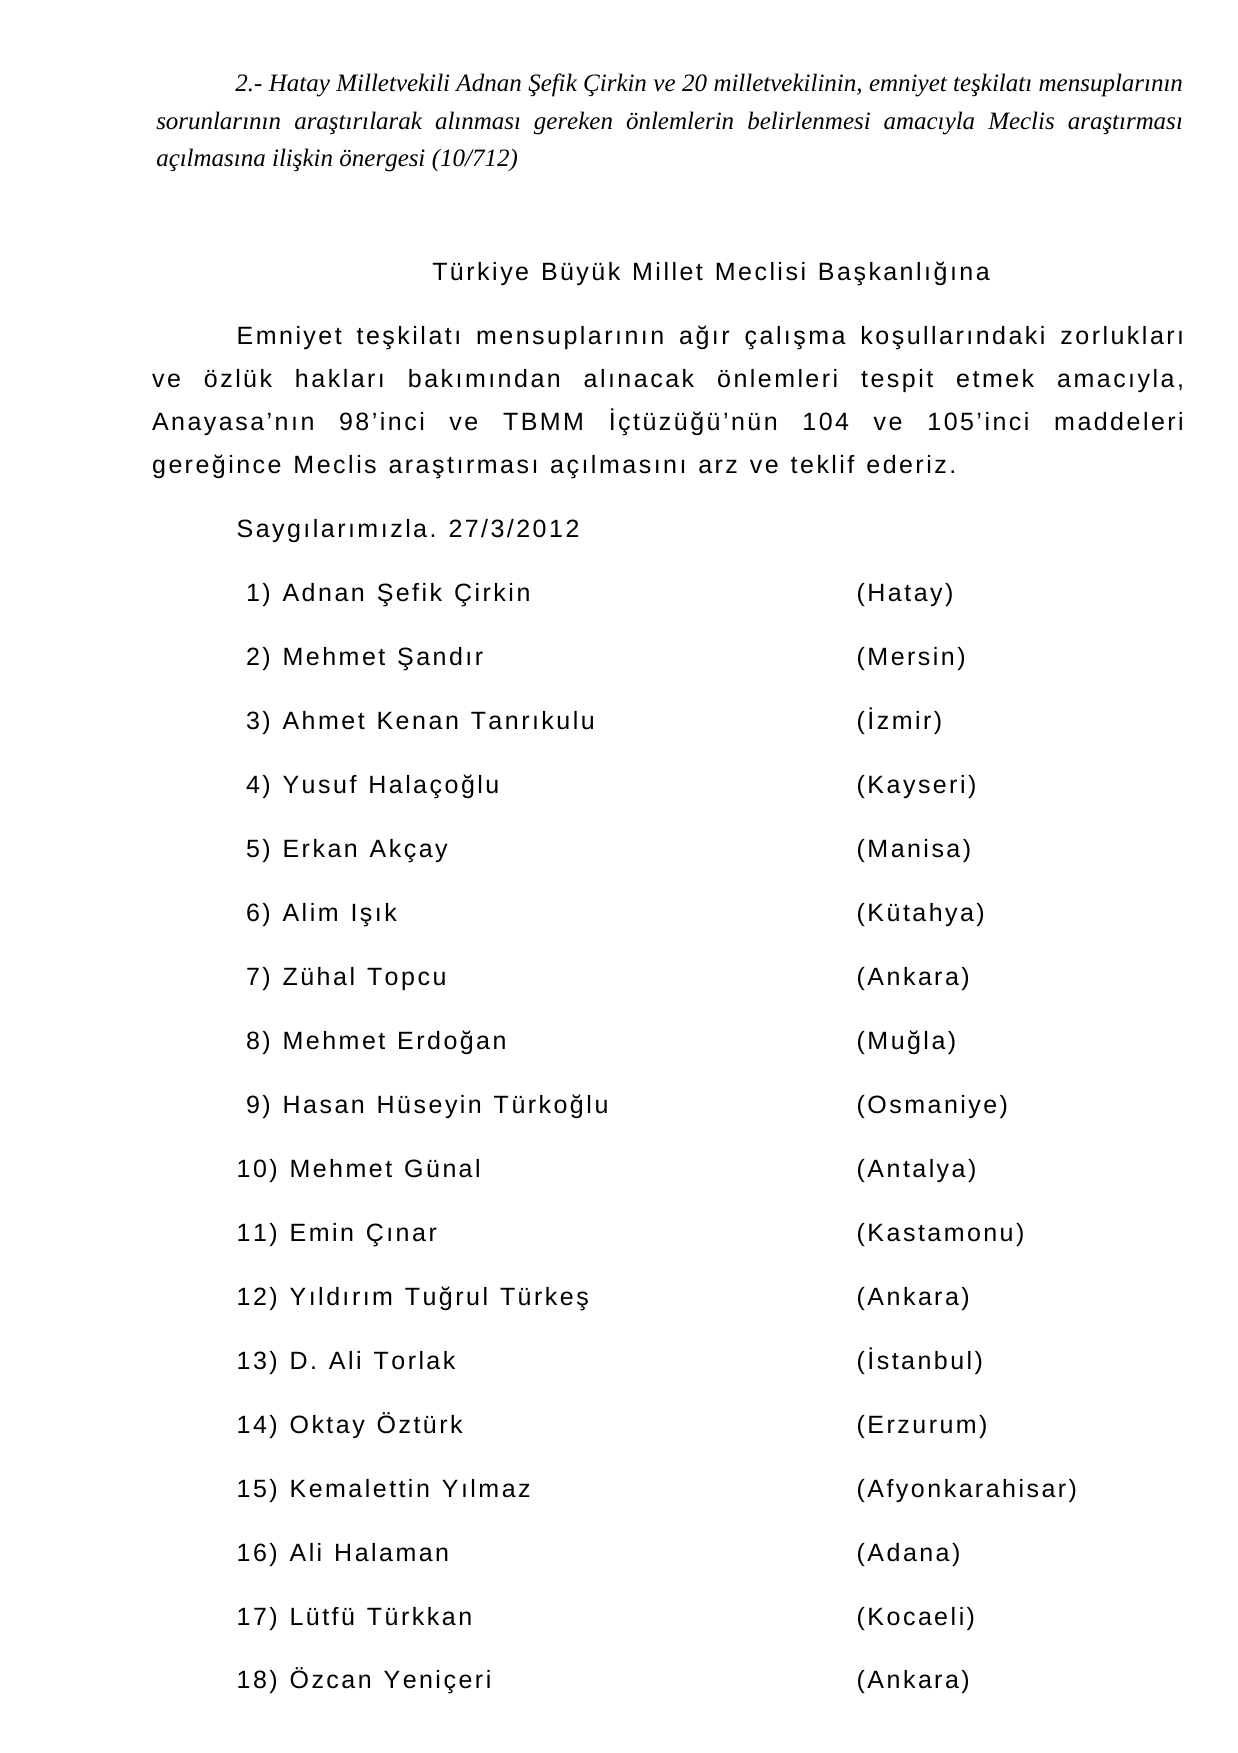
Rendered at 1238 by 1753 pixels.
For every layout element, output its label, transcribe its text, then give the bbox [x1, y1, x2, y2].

text 1) Adnan Şefik Çirkin (Hatay) [152, 578, 1186, 607]
text 14) Oktay Öztürk (Erzurum) [152, 1410, 1186, 1438]
text 16) Ali Halaman (Adana) [152, 1538, 1186, 1566]
text 15) Kemalettin Yılmaz (Afyonkarahisar) [152, 1474, 1186, 1502]
text Saygılarımızla. 27/3/2012 [152, 514, 1186, 543]
text 18) Özcan Yeniçeri (Ankara) [152, 1666, 1186, 1694]
text 2) Mehmet Şandır (Mersin) [152, 642, 1186, 671]
text 5) Erkan Akçay (Manisa) [152, 834, 1186, 863]
text 11) Emin Çınar (Kastamonu) [152, 1218, 1186, 1247]
text 4) Yusuf Halaçoğlu (Kayseri) [152, 770, 1186, 799]
text 17) Lütfü Türkkan (Kocaeli) [152, 1602, 1186, 1630]
text 12) Yıldırım Tuğrul Türkeş (Ankara) [152, 1282, 1186, 1311]
text Türkiye Büyük Millet Meclisi Başkanlığına [152, 257, 1186, 286]
text 8) Mehmet Erdoğan (Muğla) [152, 1026, 1186, 1055]
text 7) Zühal Topcu (Ankara) [152, 962, 1186, 991]
text 2.- Hatay Milletvekili Adnan Şefik Çirkin ve 20 milletvekilinin, emniyet teşkilatı mensuplarının sorunlarının araştırılarak alınması gereken önlemlerin belirlenmesi amacıyla Meclis araştırması açılmasına ilişkin önergesi (10/712) [156, 60, 1184, 172]
text 9) Hasan Hüseyin Türkoğlu (Osmaniye) [152, 1090, 1186, 1119]
text 6) Alim Işık (Kütahya) [152, 898, 1186, 927]
text 10) Mehmet Günal (Antalya) [152, 1154, 1186, 1183]
text 3) Ahmet Kenan Tanrıkulu (İzmir) [152, 706, 1186, 735]
text Emniyet teşkilatı mensuplarının ağır çalışma koşullarındaki zorlukları ve özlük hakları bakımından alınacak önlemleri tespit etmek amacıyla, Anayasa’nın 98’inci ve TBMM İçtüzüğü’nün 104 ve 105’inci maddeleri gereğince Meclis araştırması açılmasını arz ve teklif ederiz. [152, 321, 1186, 479]
text 13) D. Ali Torlak (İstanbul) [152, 1346, 1186, 1374]
